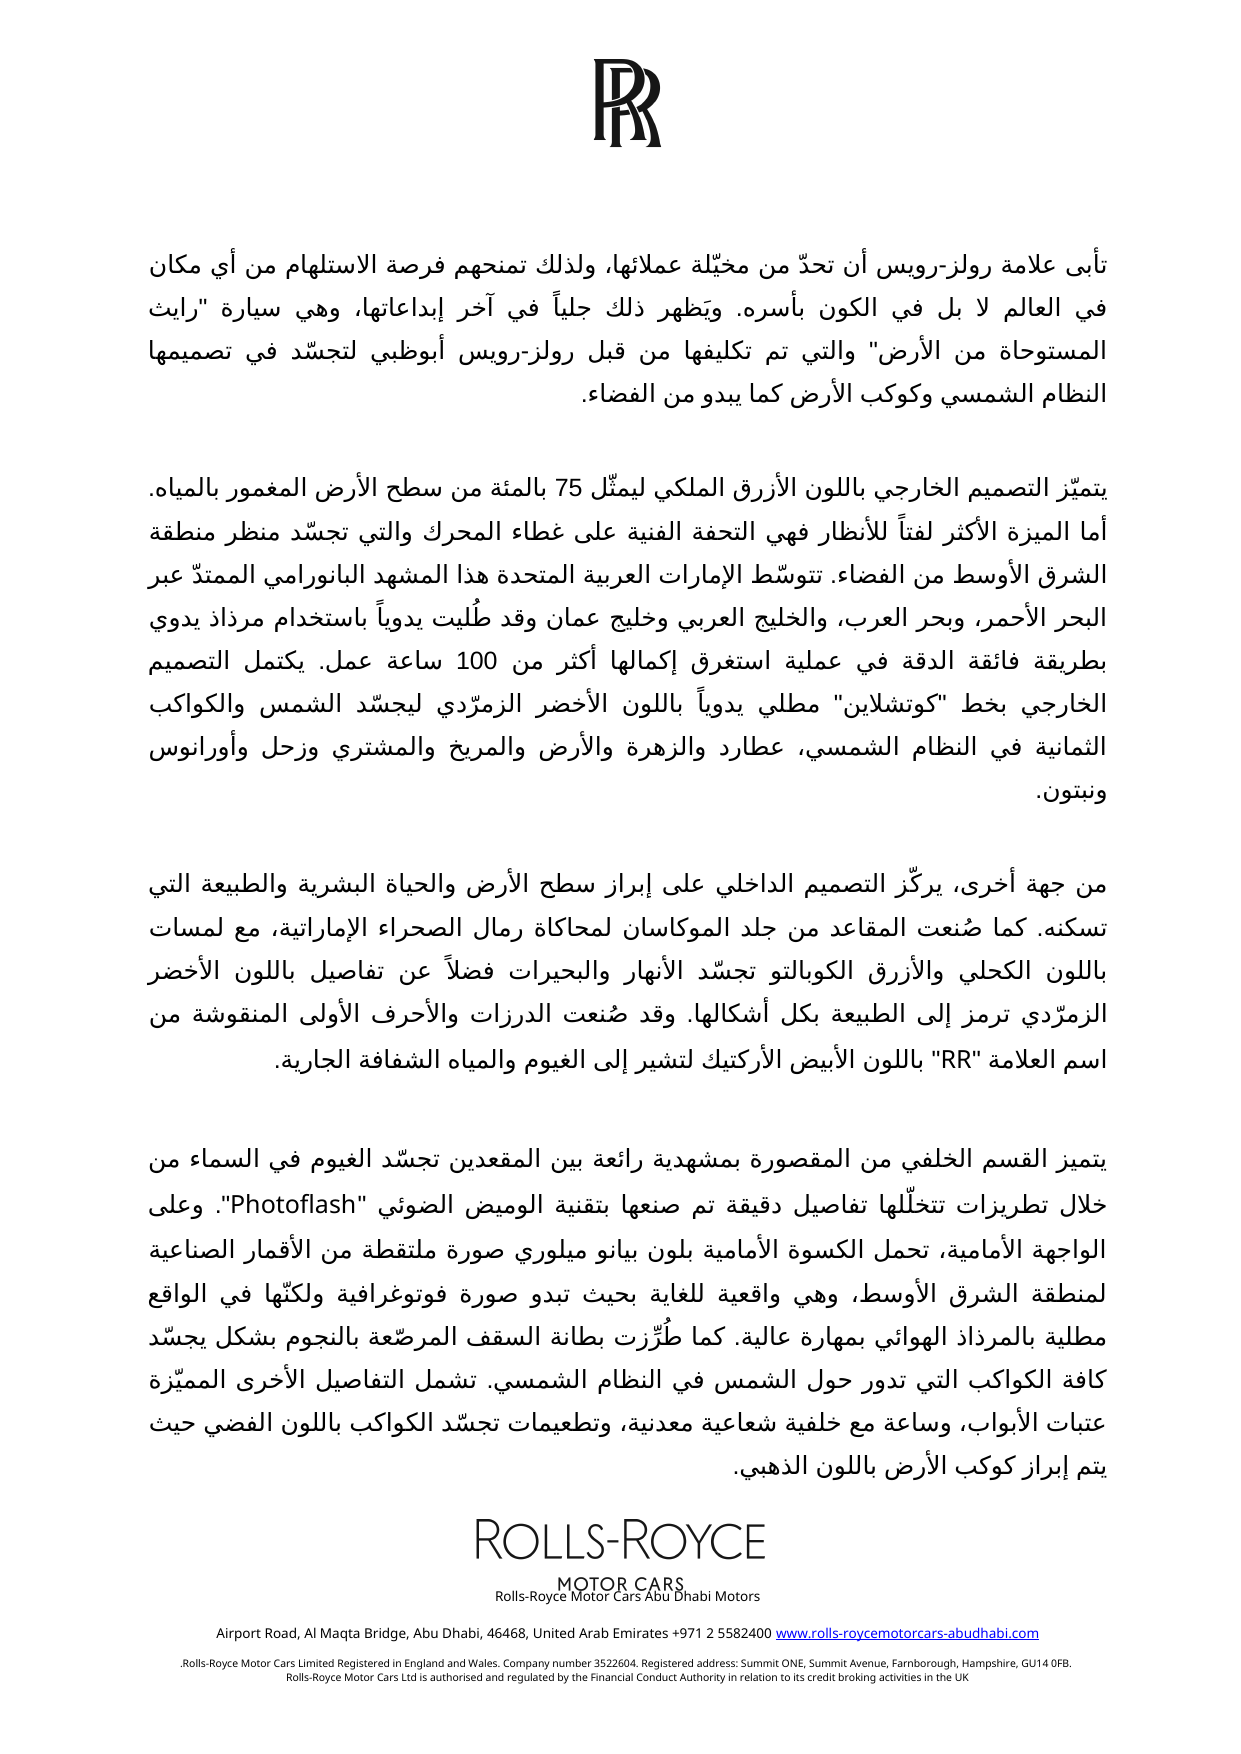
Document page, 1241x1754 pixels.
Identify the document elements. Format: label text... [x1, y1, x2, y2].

text يتميز القسم الخلفي من المقصورة بمشهدية رائعة بين المقعدين تجسّد الغيوم في السماء من خلال تطريزات تتخلّلها تفاصيل دقيقة تم صنعها بتقنية الوميض الضوئي "Photoflash". وعلى الواجهة الأمامية، تحمل الكسوة الأمامية بلون بيانو ميلوري صورة ملتقطة من الأقمار الصناعية لمنطقة الشرق الأوسط، وهي واقعية للغاية بحيث تبدو صورة فوتوغرافية ولكنّها في الواقع مطلية بالمرذاذ الهوائي بمهارة عالية. كما طُرِّزت بطانة السقف المرصّعة بالنجوم بشكل يجسّد كافة الكواكب التي تدور حول الشمس في النظام الشمسي. تشمل التفاصيل الأخرى المميّزة عتبات الأبواب، وساعة مع خلفية شعاعية معدنية، وتطعيمات تجسّد الكواكب باللون الفضي حيث يتم إبراز كوكب الأرض باللون الذهبي. [148, 1144, 1107, 1480]
text يتميّز التصميم الخارجي باللون الأزرق الملكي ليمثّل 75 بالمئة من سطح الأرض المغمور بالمياه. أما الميزة الأكثر لفتاً للأنظار فهي التحفة الفنية على غطاء المحرك والتي تجسّد منظر منطقة الشرق الأوسط من الفضاء. تتوسّط الإمارات العربية المتحدة هذا المشهد البانورامي الممتدّ عبر البحر الأحمر، وبحر العرب، والخليج العربي وخليج عمان وقد طُليت يدوياً باستخدام مرذاذ يدوي بطريقة فائقة الدقة في عملية استغرق إكمالها أكثر من 100 ساعة عمل. يكتمل التصميم الخارجي بخط "كوتشلاين" مطلي يدوياً باللون الأخضر الزمرّدي ليجسّد الشمس والكواكب الثمانية في النظام الشمسي، عطارد والزهرة والأرض والمريخ والمشتري وزحل وأورانوس ونبتون. [148, 473, 1107, 804]
text من جهة أخرى، يركّز التصميم الداخلي على إبراز سطح الأرض والحياة البشرية والطبيعة التي تسكنه. كما صُنعت المقاعد من جلد الموكاسان لمحاكاة رمال الصحراء الإماراتية، مع لمسات باللون الكحلي والأزرق الكوبالتو تجسّد الأنهار والبحيرات فضلاً عن تفاصيل باللون الأخضر الزمرّدي ترمز إلى الطبيعة بكل أشكالها. وقد صُنعت الدرزات والأحرف الأولى المنقوشة من اسم العلامة "RR" باللون الأبيض الأركتيك لتشير إلى الغيوم والمياه الشفافة الجارية. [148, 869, 1107, 1076]
picture [475, 1519, 766, 1592]
picture [593, 59, 662, 148]
text تأبى علامة رولز-رويس أن تحدّ من مخيّلة عملائها، ولذلك تمنحهم فرصة الاستلهام من أي مكان في العالم لا بل في الكون بأسره. ويَظهر ذلك جلياً في آخر إبداعاتها، وهي سيارة "رايث المستوحاة من الأرض" والتي تم تكليفها من قبل رولز-رويس أبوظبي لتجسّد في تصميمها النظام الشمسي وكوكب الأرض كما يبدو من الفضاء. [148, 250, 1107, 408]
